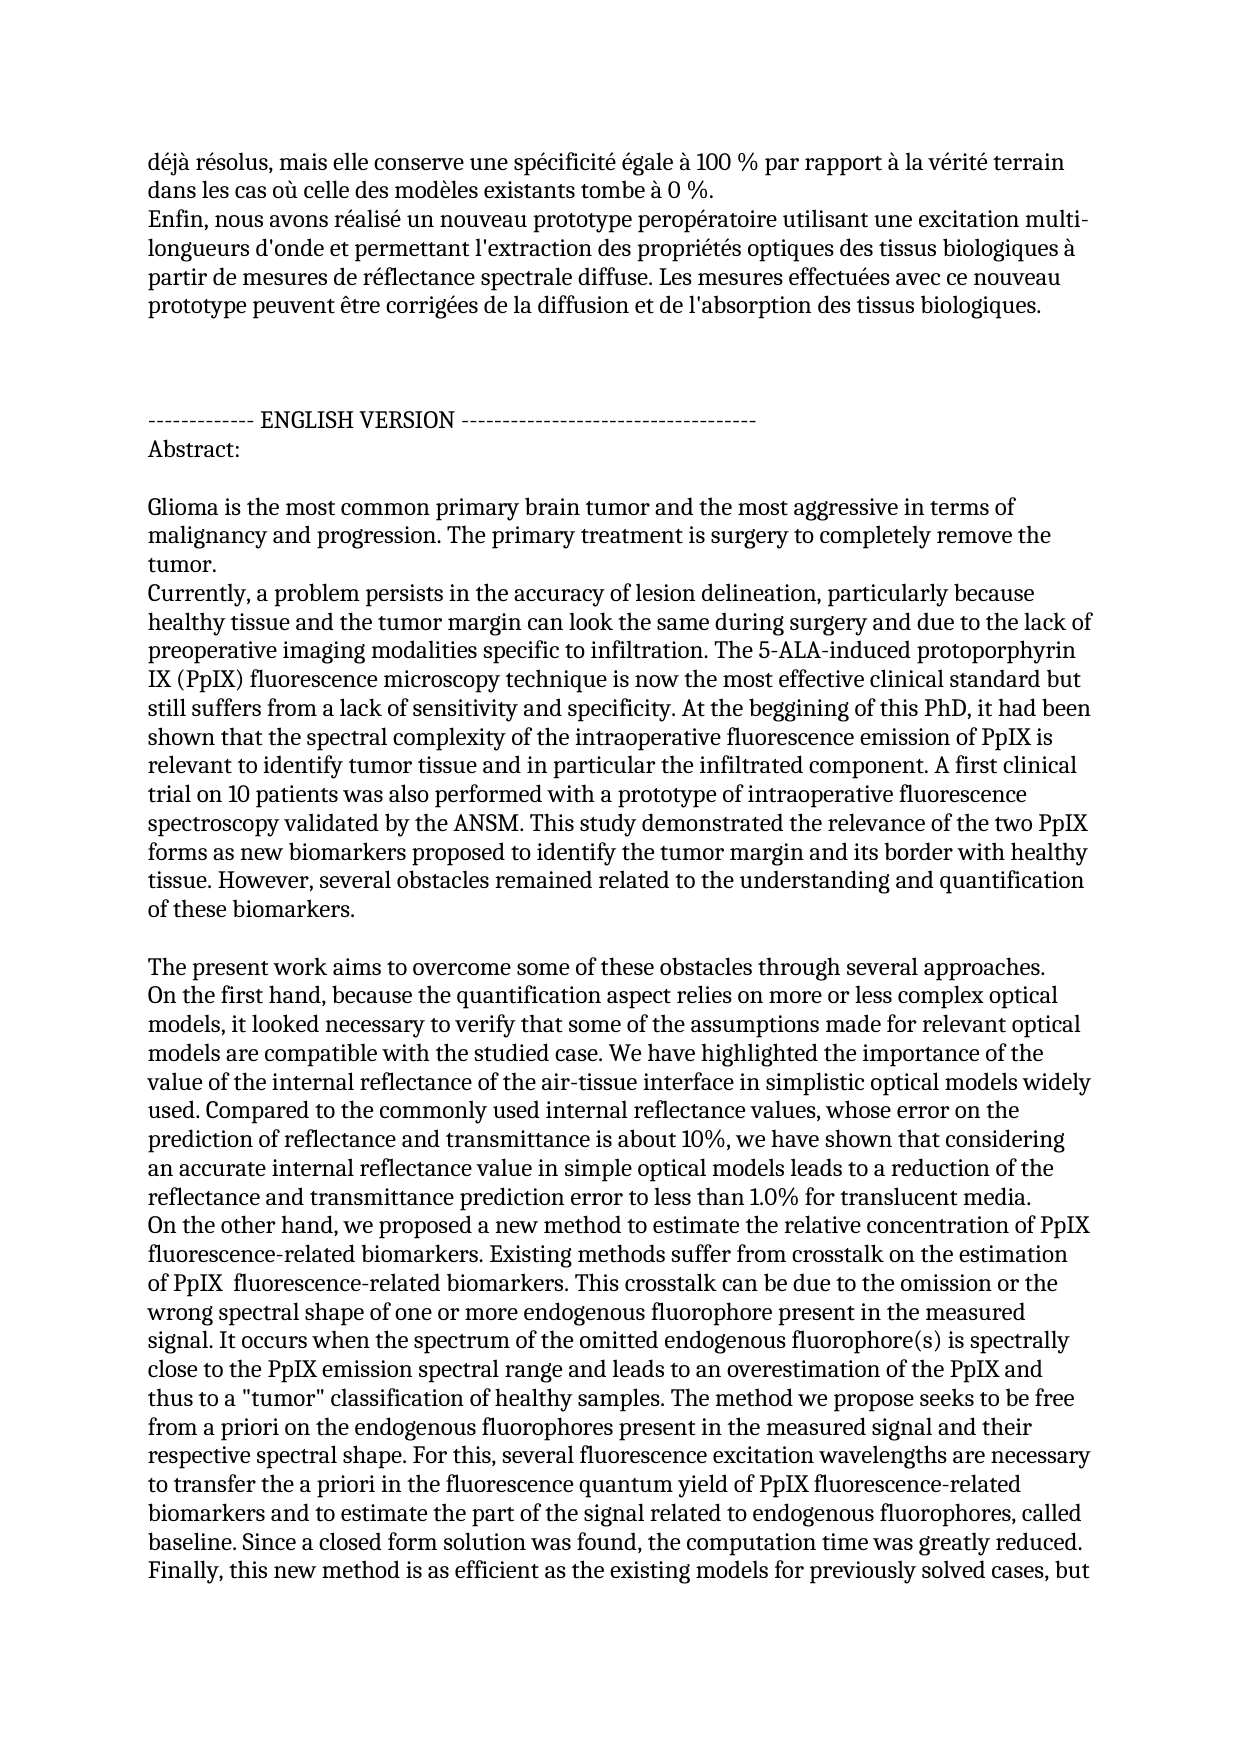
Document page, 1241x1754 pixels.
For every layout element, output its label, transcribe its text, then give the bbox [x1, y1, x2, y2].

text The present work aims to overcome some of these obstacles through several approaches. [148, 953, 1093, 981]
text On the first hand, because the quantification aspect relies on more or less complex optical models, it looked necessary to verify that some of the assumptions made for relevant optical models are compatible with the studied case. We have highlighted the importance of the value of the internal reflectance of the air-tissue interface in simplistic optical models widely used. Compared to the commonly used internal reflectance values, whose error on the prediction of reflectance and transmittance is about 10%, we have shown that considering an accurate internal reflectance value in simple optical models leads to a reduction of the reflectance and transmittance prediction error to less than 1.0% for translucent media. [148, 981, 1093, 1211]
text Currently, a problem persists in the accuracy of lesion delineation, particularly because healthy tissue and the tumor margin can look the same during surgery and due to the lack of preoperative imaging modalities specific to infiltration. The 5-ALA-induced protoporphyrin IX (PpIX) fluorescence microscopy technique is now the most effective clinical standard but still suffers from a lack of sensitivity and specificity. At the beggining of this PhD, it had been shown that the spectral complexity of the intraoperative fluorescence emission of PpIX is relevant to identify tumor tissue and in particular the infiltrated component. A first clinical trial on 10 patients was also performed with a prototype of intraoperative fluorescence spectroscopy validated by the ANSM. This study demonstrated the relevance of the two PpIX forms as new biomarkers proposed to identify the tumor margin and its border with healthy tissue. However, several obstacles remained related to the understanding and quantification of these biomarkers. [148, 579, 1093, 924]
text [148, 1211, 1093, 1585]
text Abstract: [148, 435, 1093, 464]
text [148, 148, 1093, 205]
text Enfin, nous avons réalisé un nouveau prototype peropératoire utilisant une excitation multi-longueurs d'onde et permettant l'extraction des propriétés optiques des tissus biologiques à partir de mesures de réflectance spectrale diffuse. Les mesures effectuées avec ce nouveau prototype peuvent être corrigées de la diffusion et de l'absorption des tissus biologiques. [148, 205, 1093, 320]
text ------------- ENGLISH VERSION ------------------------------------ [148, 406, 1093, 435]
text Glioma is the most common primary brain tumor and the most aggressive in terms of malignancy and progression. The primary treatment is surgery to completely remove the tumor. [148, 493, 1093, 579]
